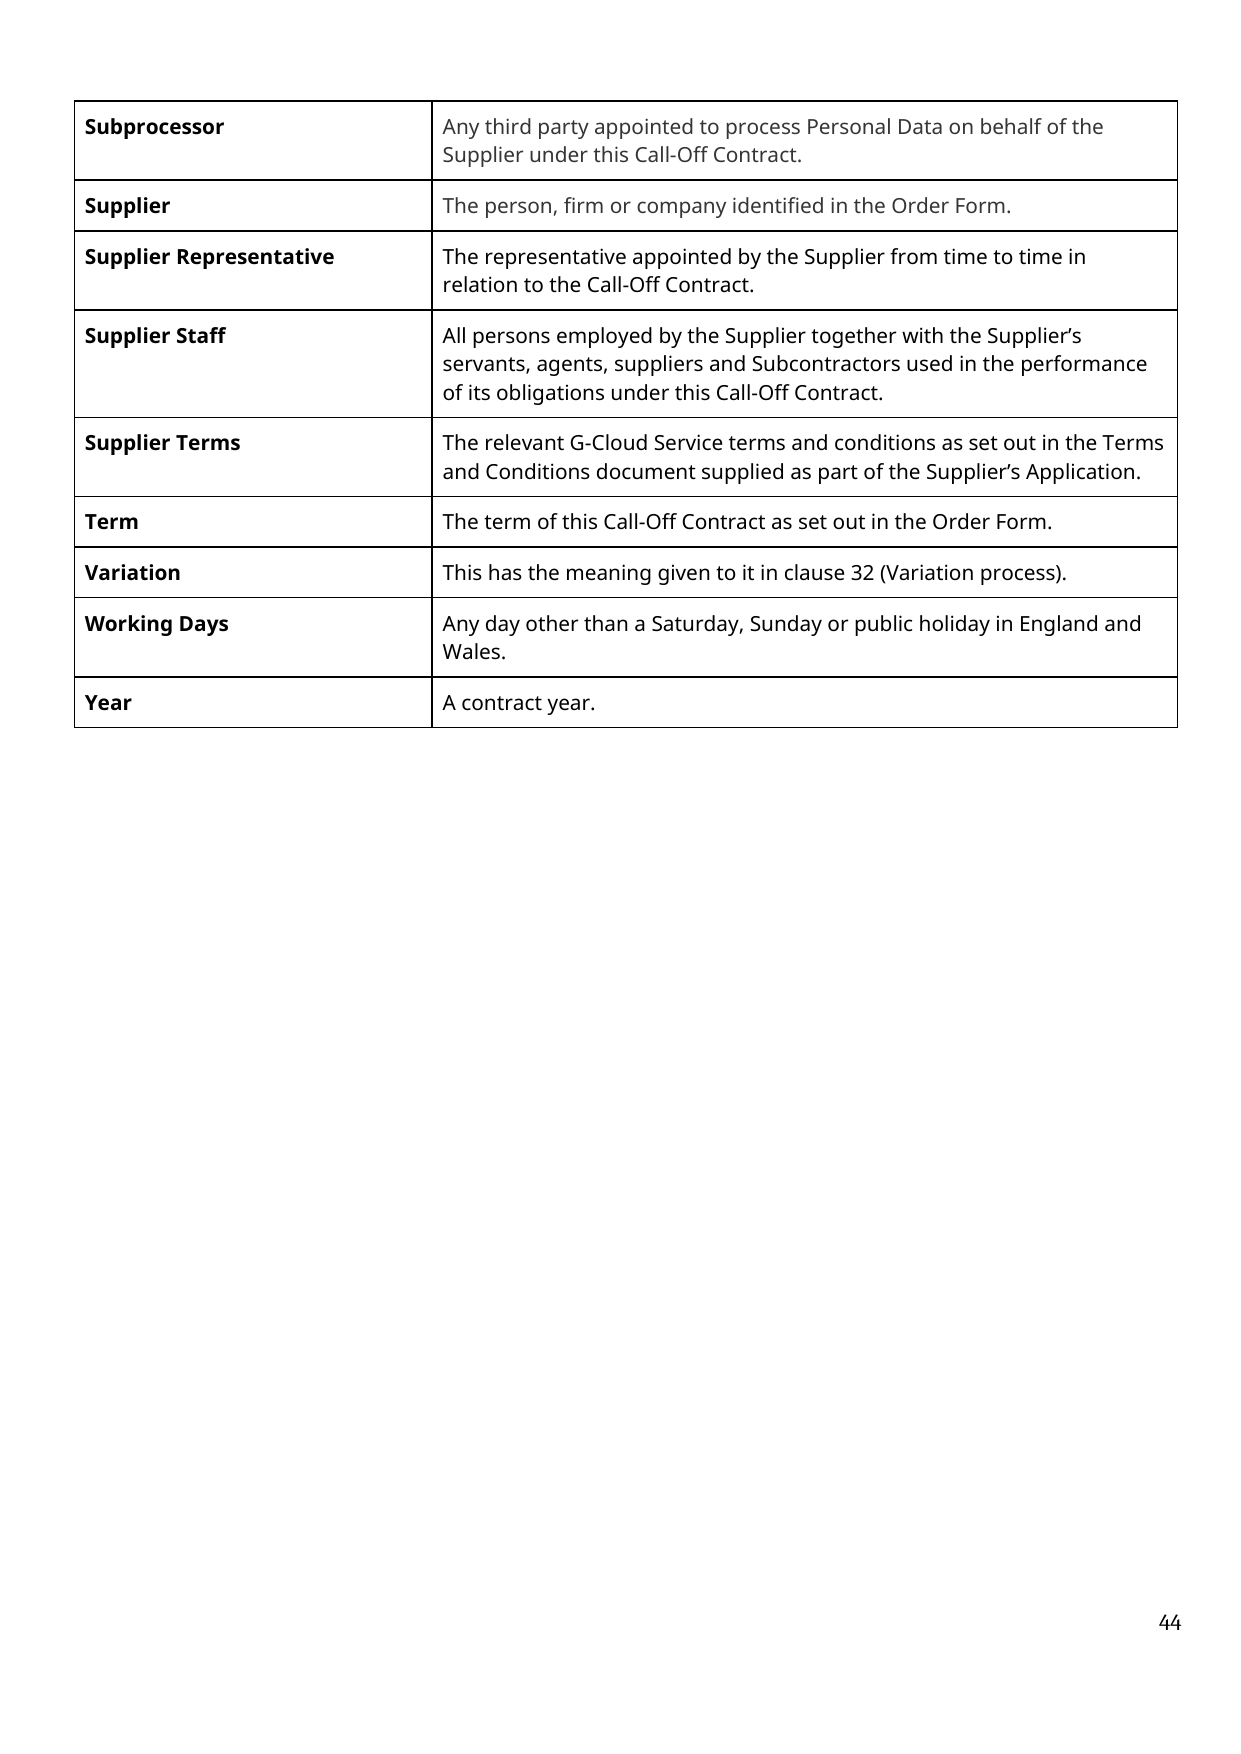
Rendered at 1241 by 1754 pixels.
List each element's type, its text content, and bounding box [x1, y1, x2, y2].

table_cell The representative appointed by the Supplier from time to time in relation to the Call-Off Contract. [433, 232, 1177, 309]
table_cell The term of this Call-Off Contract as set out in the Order Form. [433, 497, 1177, 546]
table_cell Variation [75, 548, 431, 597]
table_cell Any day other than a Saturday, Sunday or public holiday in England and Wales. [433, 598, 1177, 676]
table_cell Supplier [75, 181, 431, 230]
table_cell The person, firm or company identified in the Order Form. [433, 181, 1177, 230]
table_cell The relevant G-Cloud Service terms and conditions as set out in the Terms and Conditions document supplied as part of the Supplier’s Application. [433, 418, 1177, 496]
table_cell A contract year. [433, 678, 1177, 727]
table_cell Term [75, 497, 431, 546]
table_cell Subprocessor [75, 102, 431, 179]
table_cell Year [75, 678, 431, 727]
table_cell All persons employed by the Supplier together with the Supplier’s servants, agents, suppliers and Subcontractors used in the performance of its obligations under this Call-Off Contract. [433, 311, 1177, 417]
table_cell Working Days [75, 598, 431, 676]
table_cell Supplier Representative [75, 232, 431, 309]
table_cell Supplier Staff [75, 311, 431, 417]
table_cell Supplier Terms [75, 418, 431, 496]
table_cell This has the meaning given to it in clause 32 (Variation process). [433, 548, 1177, 597]
table_cell Any third party appointed to process Personal Data on behalf of the Supplier under this Call-Off Contract. [433, 102, 1177, 179]
